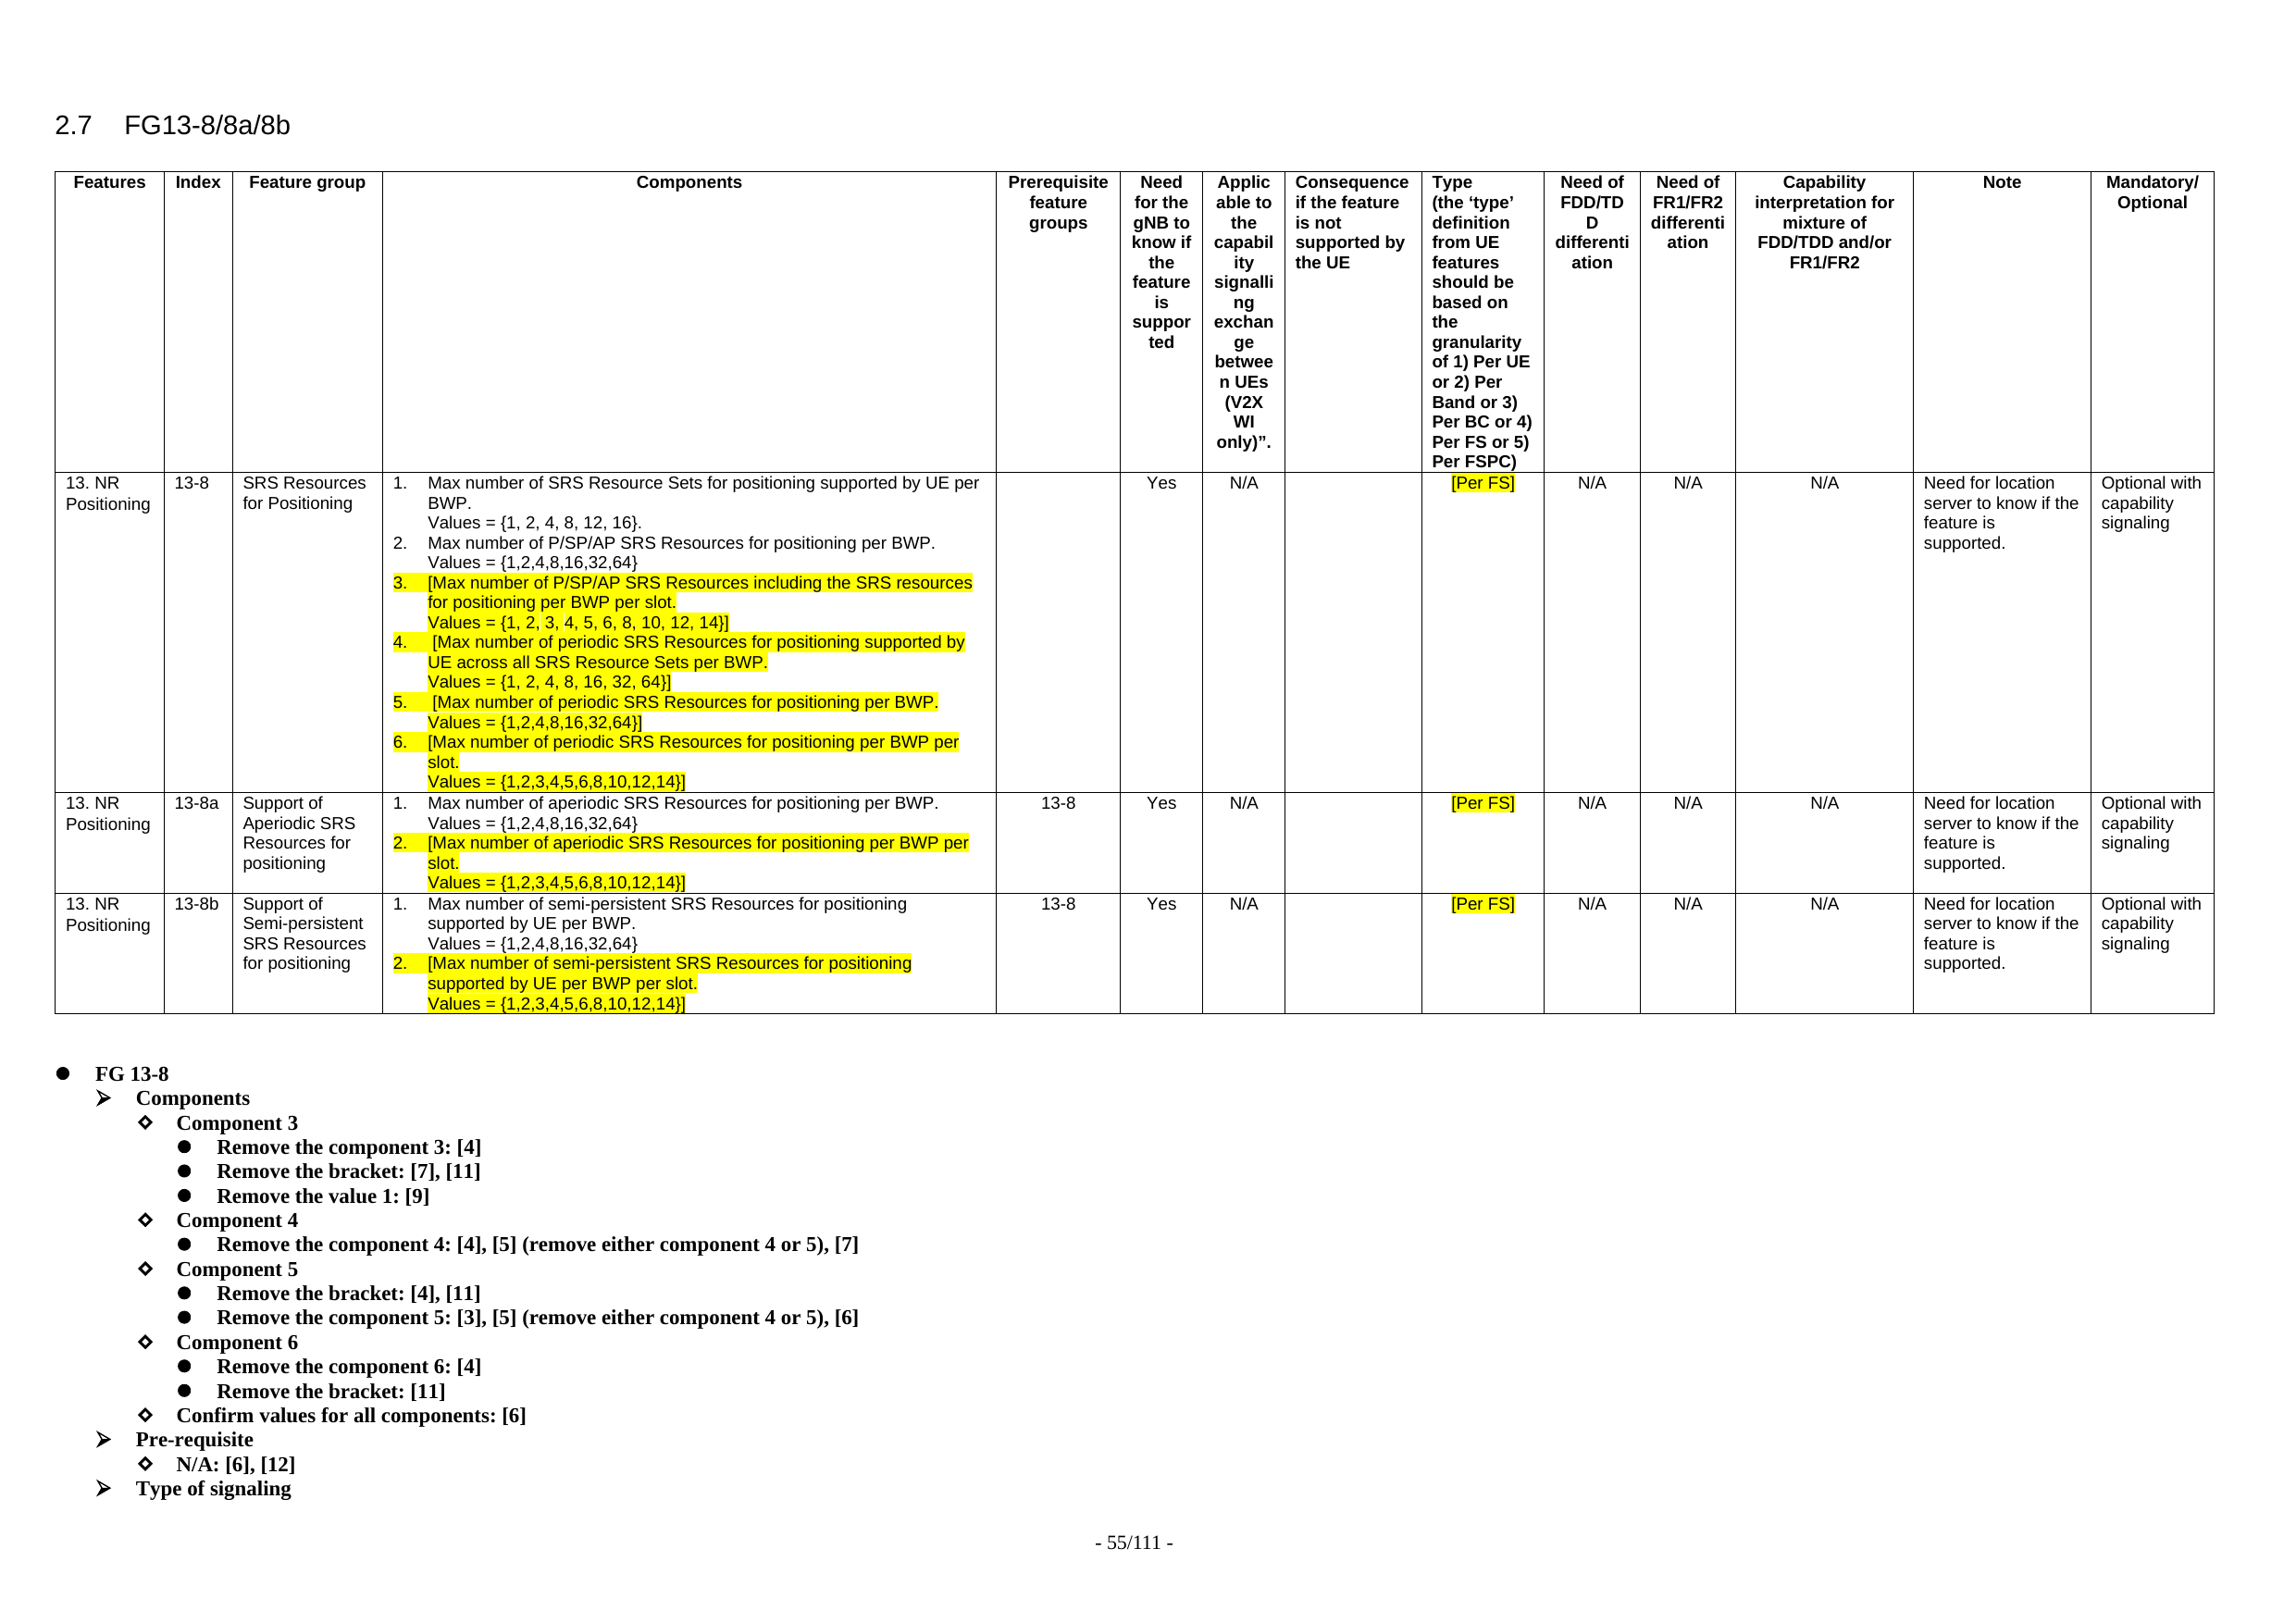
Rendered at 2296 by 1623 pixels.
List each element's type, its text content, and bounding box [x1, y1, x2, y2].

table_cell Support of Semi-persistent SRS Resources for positioning [233, 894, 382, 1013]
subtitle 2.7 FG13-8/8a/8b [55, 109, 2214, 141]
list Remove the component 4: [4], [5] (remove either component 4 or 5), [7] [176, 1232, 2214, 1257]
list FG 13-8 [55, 1061, 2214, 1085]
table_cell Yes [1121, 473, 1202, 792]
table_header Prerequisite feature groups [997, 172, 1120, 472]
table_cell [1285, 894, 1421, 1013]
table_cell Need for location server to know if the feature is supported. [1914, 793, 2091, 892]
table_header Note [1914, 172, 2091, 472]
list Remove the component 5: [3], [5] (remove either component 4 or 5), [6] [176, 1306, 2214, 1330]
table_header Consequence if the feature is not supported by the UE [1285, 172, 1421, 472]
table_cell N/A [1203, 894, 1285, 1013]
table_cell N/A [1203, 793, 1285, 892]
table_header Type (the ‘type’ definition from UE features should be based on the granularity of 1) Per UE or 2) Per Band or 3) Per BC or 4) Per FS or 5) Per FSPC) [1422, 172, 1544, 472]
table_cell N/A [1545, 894, 1640, 1013]
table_cell [1285, 473, 1421, 792]
table_cell N/A [1736, 793, 1913, 892]
table_cell N/A [1736, 894, 1913, 1013]
table_header Capability interpretation for mixture of FDD/TDD and/or FR1/FR2 [1736, 172, 1913, 472]
table_cell Max number of SRS Resource Sets for positioning supported by UE per BWP. Values = {1, 2, 4, 8, 12, 16}. Max number of P/SP/AP SRS Resources for positioning per BWP. Values = {1,2,4,8,16,32,64} [Max number of P/SP/AP SRS Resources including the SRS resources for positioning per BWP per slot. Values = {1, 2, 3, 4, 5, 6, 8, 10, 12, 14}] [Max number of periodic SRS Resources for positioning supported by UE across all SRS Resource Sets per BWP. Values = {1, 2, 4, 8, 16, 32, 64}] [Max number of periodic SRS Resources for positioning per BWP. Values = {1,2,4,8,16,32,64}] [Max number of periodic SRS Resources for positioning per BWP per slot. Values = {1,2,3,4,5,6,8,10,12,14}] [383, 473, 996, 792]
table_header Features [56, 172, 164, 472]
list N/A: [6], [12] [136, 1452, 2214, 1476]
list Remove the component 3: [4] [176, 1134, 2214, 1158]
table_cell 13-8 [997, 793, 1120, 892]
table_cell 13. NR Positioning [56, 473, 164, 792]
table_header Mandatory/Optional [2091, 172, 2214, 472]
table_cell [997, 473, 1120, 792]
list Component 5 [136, 1257, 2214, 1281]
list Component 4 [136, 1208, 2214, 1232]
table_header Applicable to the capability signalling exchange between UEs (V2X WI only)”. [1203, 172, 1285, 472]
list Remove the bracket: [7], [11] [176, 1158, 2214, 1183]
table_cell Yes [1121, 894, 1202, 1013]
table_cell 13-8b [165, 894, 232, 1013]
table_cell N/A [1203, 473, 1285, 792]
table_header Need of FDD/TDD differentiation [1545, 172, 1640, 472]
table_cell N/A [1641, 793, 1735, 892]
table_cell [Per FS] [1422, 793, 1544, 892]
table_cell SRS Resources for Positioning [233, 473, 382, 792]
table_cell Max number of semi-persistent SRS Resources for positioning supported by UE per BWP. Values = {1,2,4,8,16,32,64} [Max number of semi-persistent SRS Resources for positioning supported by UE per BWP per slot. Values = {1,2,3,4,5,6,8,10,12,14}] [383, 894, 996, 1013]
list Remove the component 6: [4] [176, 1354, 2214, 1378]
list Pre-requisite [95, 1427, 2214, 1452]
table_cell N/A [1641, 473, 1735, 792]
table_cell N/A [1641, 894, 1735, 1013]
table_cell Need for location server to know if the feature is supported. [1914, 473, 2091, 792]
table_cell 13-8a [165, 793, 232, 892]
list Remove the bracket: [11] [176, 1378, 2214, 1403]
table_cell Optional with capability signaling [2091, 793, 2214, 892]
table_cell Max number of aperiodic SRS Resources for positioning per BWP. Values = {1,2,4,8,16,32,64} [Max number of aperiodic SRS Resources for positioning per BWP per slot. Values = {1,2,3,4,5,6,8,10,12,14}] [383, 793, 996, 892]
table_cell Need for location server to know if the feature is supported. [1914, 894, 2091, 1013]
table_header Need for the gNB to know if the feature is supported [1121, 172, 1202, 472]
table_cell [1285, 793, 1421, 892]
list Type of signaling [95, 1476, 2214, 1500]
list Remove the value 1: [9] [176, 1183, 2214, 1208]
table_cell 13-8 [997, 894, 1120, 1013]
list Confirm values for all components: [6] [136, 1403, 2214, 1427]
table_cell N/A [1545, 793, 1640, 892]
table_cell Optional with capability signaling [2091, 894, 2214, 1013]
table_cell 13. NR Positioning [56, 793, 164, 892]
table_header Need of FR1/FR2 differentiation [1641, 172, 1735, 472]
list Component 3 [136, 1110, 2214, 1134]
table_cell [Per FS] [1422, 473, 1544, 792]
table_cell 13. NR Positioning [56, 894, 164, 1013]
list Components [95, 1085, 2214, 1110]
table_cell Yes [1121, 793, 1202, 892]
table_header Index [165, 172, 232, 472]
table_header Feature group [233, 172, 382, 472]
table_cell [Per FS] [1422, 894, 1544, 1013]
list Remove the bracket: [4], [11] [176, 1281, 2214, 1306]
table_cell Optional with capability signaling [2091, 473, 2214, 792]
table_cell Support of Aperiodic SRS Resources for positioning [233, 793, 382, 892]
list Component 6 [136, 1330, 2214, 1354]
table_cell N/A [1545, 473, 1640, 792]
table_header Components [383, 172, 996, 472]
table_cell 13-8 [165, 473, 232, 792]
table_cell N/A [1736, 473, 1913, 792]
